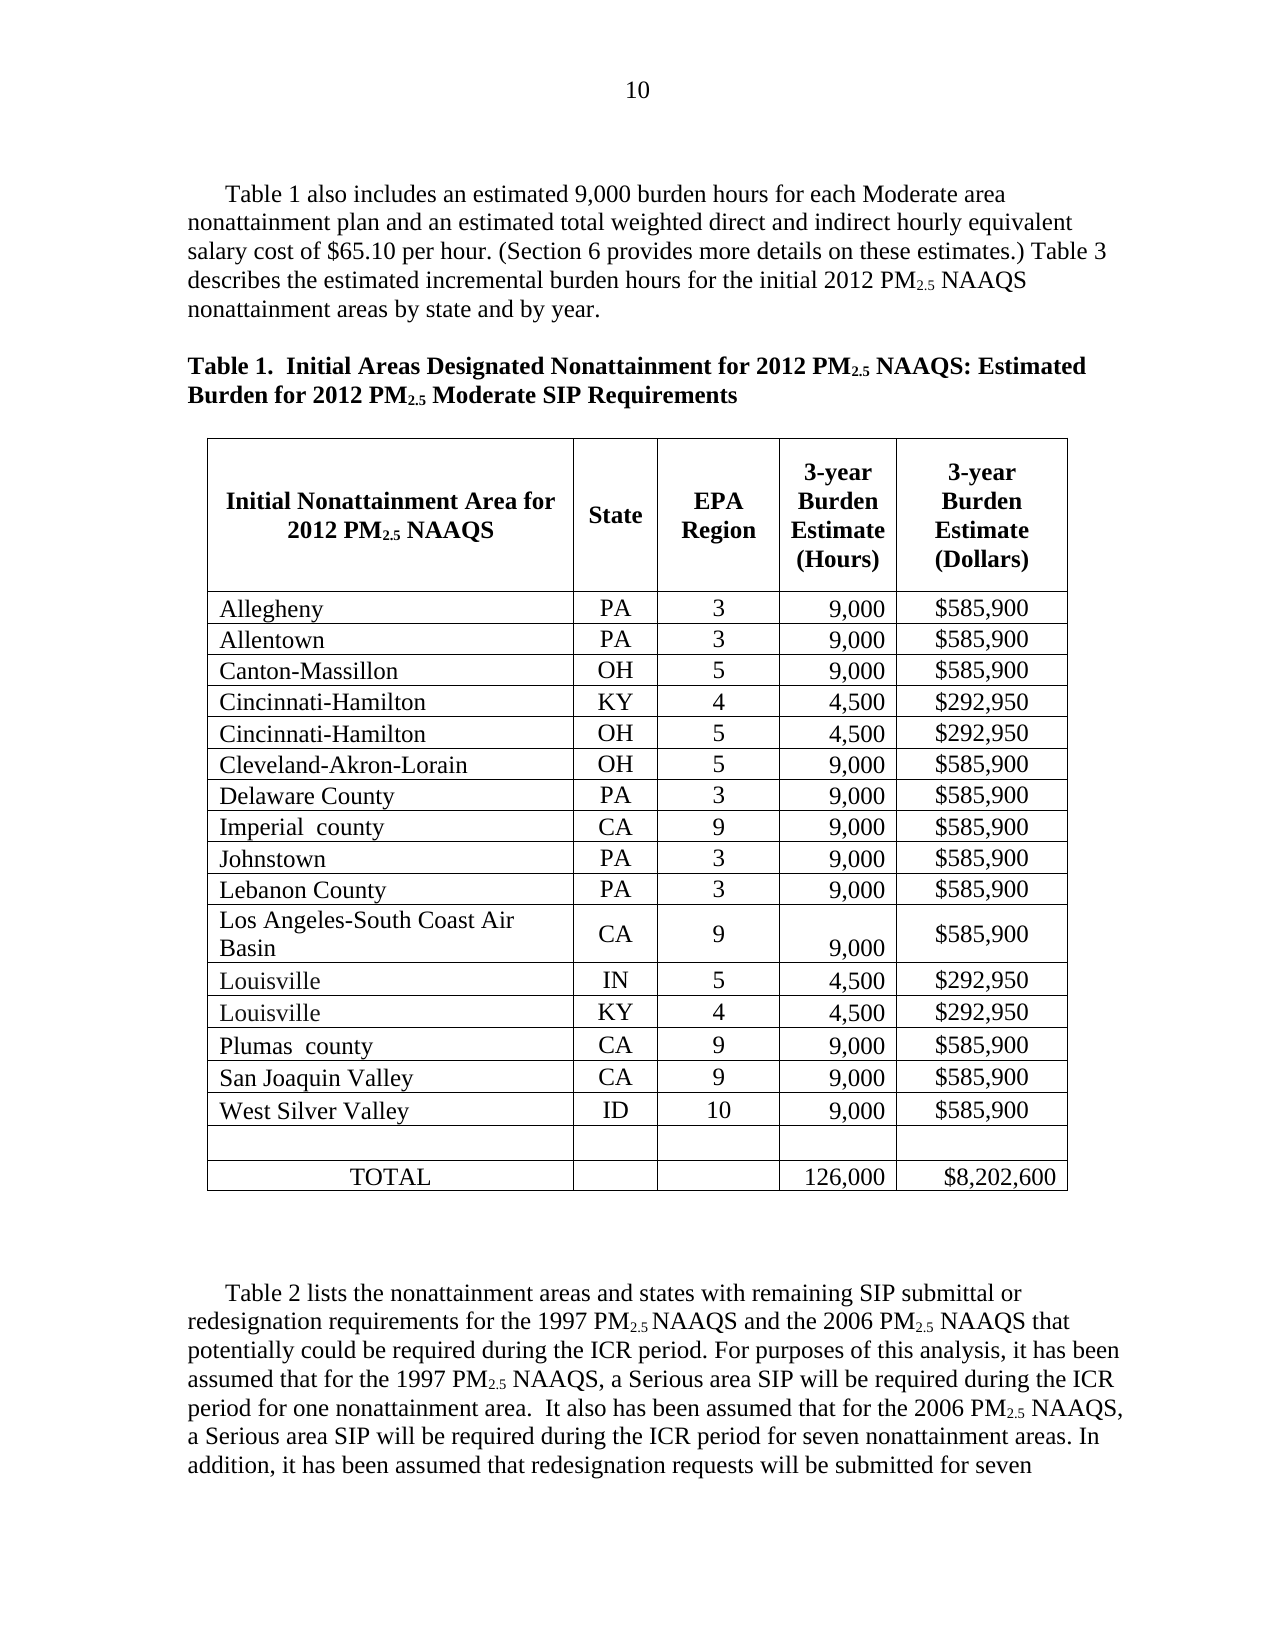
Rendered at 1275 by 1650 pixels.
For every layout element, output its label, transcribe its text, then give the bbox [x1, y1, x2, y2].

table_cell OH [574, 749, 657, 779]
table_cell ID [574, 1093, 657, 1125]
table_cell KY [574, 996, 657, 1027]
table_cell KY [574, 686, 657, 716]
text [187, 1278, 1125, 1479]
table_cell $585,900 [897, 624, 1067, 654]
table_cell OH [574, 717, 657, 747]
table_cell $585,900 [897, 780, 1067, 810]
table_cell 9,000 [780, 780, 896, 810]
table_cell 4,500 [780, 717, 896, 747]
table_cell 9,000 [780, 749, 896, 779]
table_cell PA [574, 780, 657, 810]
table_cell 10 [658, 1093, 779, 1125]
table_cell 5 [658, 655, 779, 685]
table_cell 9 [658, 905, 779, 962]
table_cell $585,900 [897, 842, 1067, 872]
table_cell CA [574, 905, 657, 962]
table_cell $585,900 [897, 1093, 1067, 1125]
table_cell 9,000 [780, 842, 896, 872]
table_cell Allegheny [208, 592, 573, 622]
table_cell Johnstown [208, 842, 573, 872]
table_cell 9,000 [780, 811, 896, 841]
table_cell 126,000 [780, 1161, 896, 1190]
table_cell [658, 1126, 779, 1160]
table_header EPA Region [658, 439, 779, 591]
table_cell CA [574, 811, 657, 841]
table_cell OH [574, 655, 657, 685]
table_cell [897, 1126, 1067, 1160]
table_cell $292,950 [897, 996, 1067, 1027]
table_cell [208, 1126, 573, 1160]
table_cell 3 [658, 624, 779, 654]
table_cell Imperial county [208, 811, 573, 841]
table_cell 9,000 [780, 1028, 896, 1060]
table_cell $8,202,600 [897, 1161, 1067, 1190]
table_cell San Joaquin Valley [208, 1061, 573, 1092]
table_header Initial Nonattainment Area for 2012 PM2.5 NAAQS [208, 439, 573, 591]
table_cell 3 [658, 592, 779, 622]
table_cell Lebanon County [208, 874, 573, 904]
table_cell Canton-Massillon [208, 655, 573, 685]
table_cell 5 [658, 749, 779, 779]
table_cell Allentown [208, 624, 573, 654]
table_cell [574, 1126, 657, 1160]
table_cell Louisville [208, 996, 573, 1027]
table_cell 9,000 [780, 874, 896, 904]
table_cell PA [574, 592, 657, 622]
table_cell 9,000 [780, 655, 896, 685]
table_cell [780, 1126, 896, 1160]
table_cell Delaware County [208, 780, 573, 810]
table_cell 5 [658, 717, 779, 747]
table_cell 9 [658, 1028, 779, 1060]
table_cell $292,950 [897, 686, 1067, 716]
table_cell $585,900 [897, 1061, 1067, 1092]
table_cell 3 [658, 780, 779, 810]
table_cell [658, 1161, 779, 1190]
table_cell PA [574, 624, 657, 654]
table_cell $585,900 [897, 905, 1067, 962]
table_cell PA [574, 874, 657, 904]
table_cell Plumas county [208, 1028, 573, 1060]
table_cell 9 [658, 811, 779, 841]
table_cell 9,000 [780, 1093, 896, 1125]
table_cell 4 [658, 686, 779, 716]
table_cell IN [574, 963, 657, 995]
table_cell $585,900 [897, 811, 1067, 841]
table_cell 4,500 [780, 963, 896, 995]
table_header 3-year Burden Estimate (Dollars) [897, 439, 1067, 591]
table_cell 4,500 [780, 686, 896, 716]
table_cell 5 [658, 963, 779, 995]
table_cell Cincinnati-Hamilton [208, 717, 573, 747]
table_cell 9,000 [780, 592, 896, 622]
table_cell 4,500 [780, 996, 896, 1027]
table_header State [574, 439, 657, 591]
table_cell 3 [658, 874, 779, 904]
table_cell 9,000 [780, 905, 896, 962]
table_cell TOTAL [208, 1161, 573, 1190]
text Table 1. Initial Areas Designated Nonattainment for 2012 PM2.5 NAAQS: Estimated Burden for 2012 PM2.5 Moderate SIP Requirements [187, 351, 1125, 409]
table_cell 9,000 [780, 1061, 896, 1092]
table_cell Louisville [208, 963, 573, 995]
table_cell PA [574, 842, 657, 872]
table_cell $585,900 [897, 749, 1067, 779]
table_cell $292,950 [897, 717, 1067, 747]
table_cell [574, 1161, 657, 1190]
table_header 3-year Burden Estimate (Hours) [780, 439, 896, 591]
table_cell 4 [658, 996, 779, 1027]
text Table 1 also includes an estimated 9,000 burden hours for each Moderate area nonattainment plan and an estimated total weighted direct and indirect hourly equivalent salary cost of $65.10 per hour. (Section 6 provides more details on these estimates.) Table 3 describes the estimated incremental burden hours for the initial 2012 PM2.5 NAAQS nonattainment areas by state and by year. [187, 179, 1125, 322]
table_cell $585,900 [897, 655, 1067, 685]
table_cell $585,900 [897, 1028, 1067, 1060]
table_cell 3 [658, 842, 779, 872]
table_cell $585,900 [897, 592, 1067, 622]
table_cell 9 [658, 1061, 779, 1092]
table_cell CA [574, 1028, 657, 1060]
table_cell $292,950 [897, 963, 1067, 995]
table_cell $585,900 [897, 874, 1067, 904]
table_cell Los Angeles-South Coast Air Basin [208, 905, 573, 962]
table_cell West Silver Valley [208, 1093, 573, 1125]
table_cell CA [574, 1061, 657, 1092]
table_cell 9,000 [780, 624, 896, 654]
table_cell Cincinnati-Hamilton [208, 686, 573, 716]
table_cell Cleveland-Akron-Lorain [208, 749, 573, 779]
